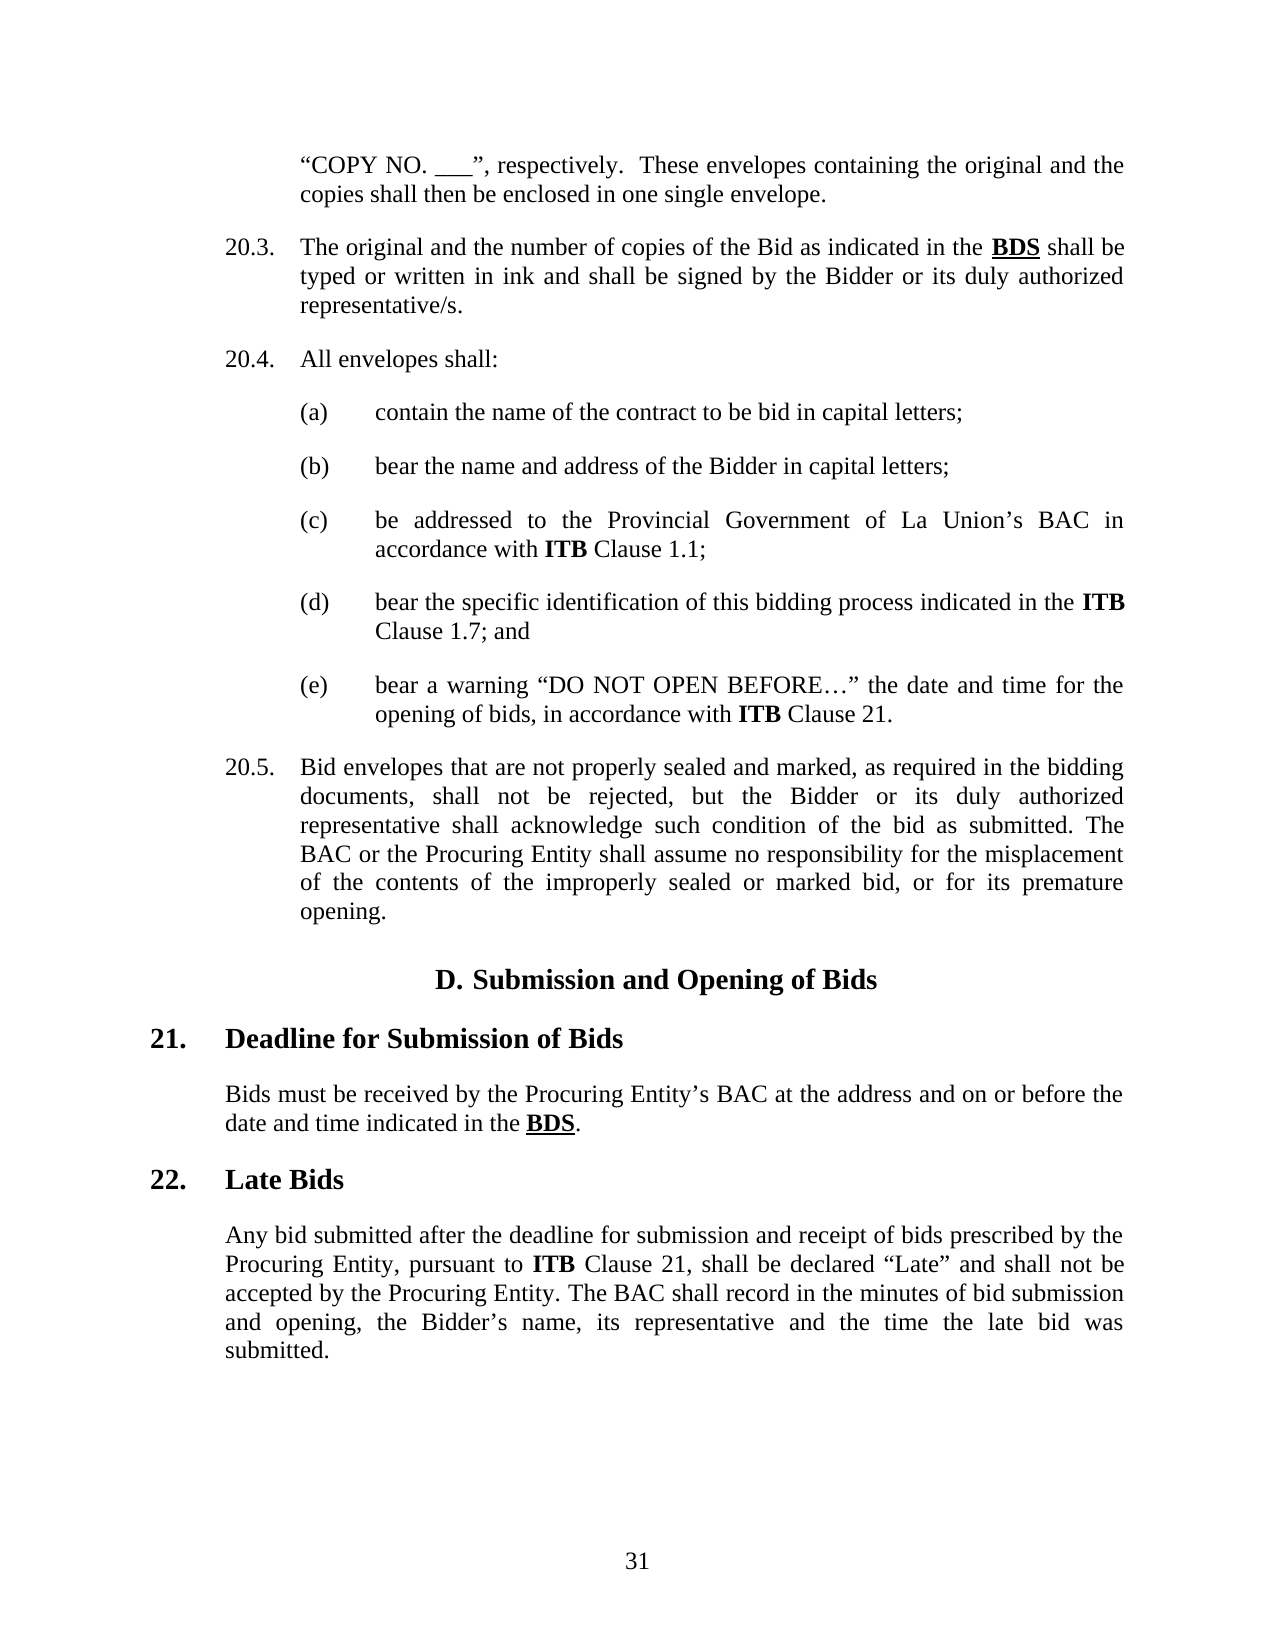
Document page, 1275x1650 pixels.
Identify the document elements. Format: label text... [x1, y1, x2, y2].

subtitle Submission and Opening of Bids [187, 962, 1125, 996]
list Bids must be received by the Procuring Entity’s BAC at the address and on or before the date and time indicated in the BDS. [225, 1079, 1125, 1137]
text The original and the number of copies of the Bid as indicated in the BDS shall be typed or written in ink and shall be signed by the Bidder or its duly authorized representative/s. [225, 232, 1125, 319]
list bear the specific identification of this bidding process indicated in the ITB Clause 1.7; and [300, 587, 1125, 645]
list bear a warning “DO NOT OPEN BEFORE…” the date and time for the opening of bids, in accordance with ITB Clause 21. [300, 670, 1125, 727]
subtitle Deadline for Submission of Bids [150, 1021, 1125, 1054]
text All envelopes shall: [225, 344, 1125, 372]
list bear the name and address of the Bidder in capital letters; [300, 451, 1125, 480]
text Bid envelopes that are not properly sealed and marked, as required in the bidding documents, shall not be rejected, but the Bidder or its duly authorized representative shall acknowledge such condition of the bid as submitted. The BAC or the Procuring Entity shall assume no responsibility for the misplacement of the contents of the improperly sealed or marked bid, or for its premature opening. [225, 752, 1125, 925]
subtitle Late Bids [150, 1162, 1125, 1196]
list be addressed to the Provincial Government of La Union’s BAC in accordance with ITB Clause 1.1; [300, 505, 1125, 562]
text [225, 150, 1125, 207]
list Any bid submitted after the deadline for submission and receipt of bids prescribed by the Procuring Entity, pursuant to ITB Clause 21, shall be declared “Late” and shall not be accepted by the Procuring Entity. The BAC shall record in the minutes of bid submission and opening, the Bidder’s name, its representative and the time the late bid was submitted. [225, 1221, 1125, 1364]
list contain the name of the contract to be bid in capital letters; [300, 397, 1125, 426]
